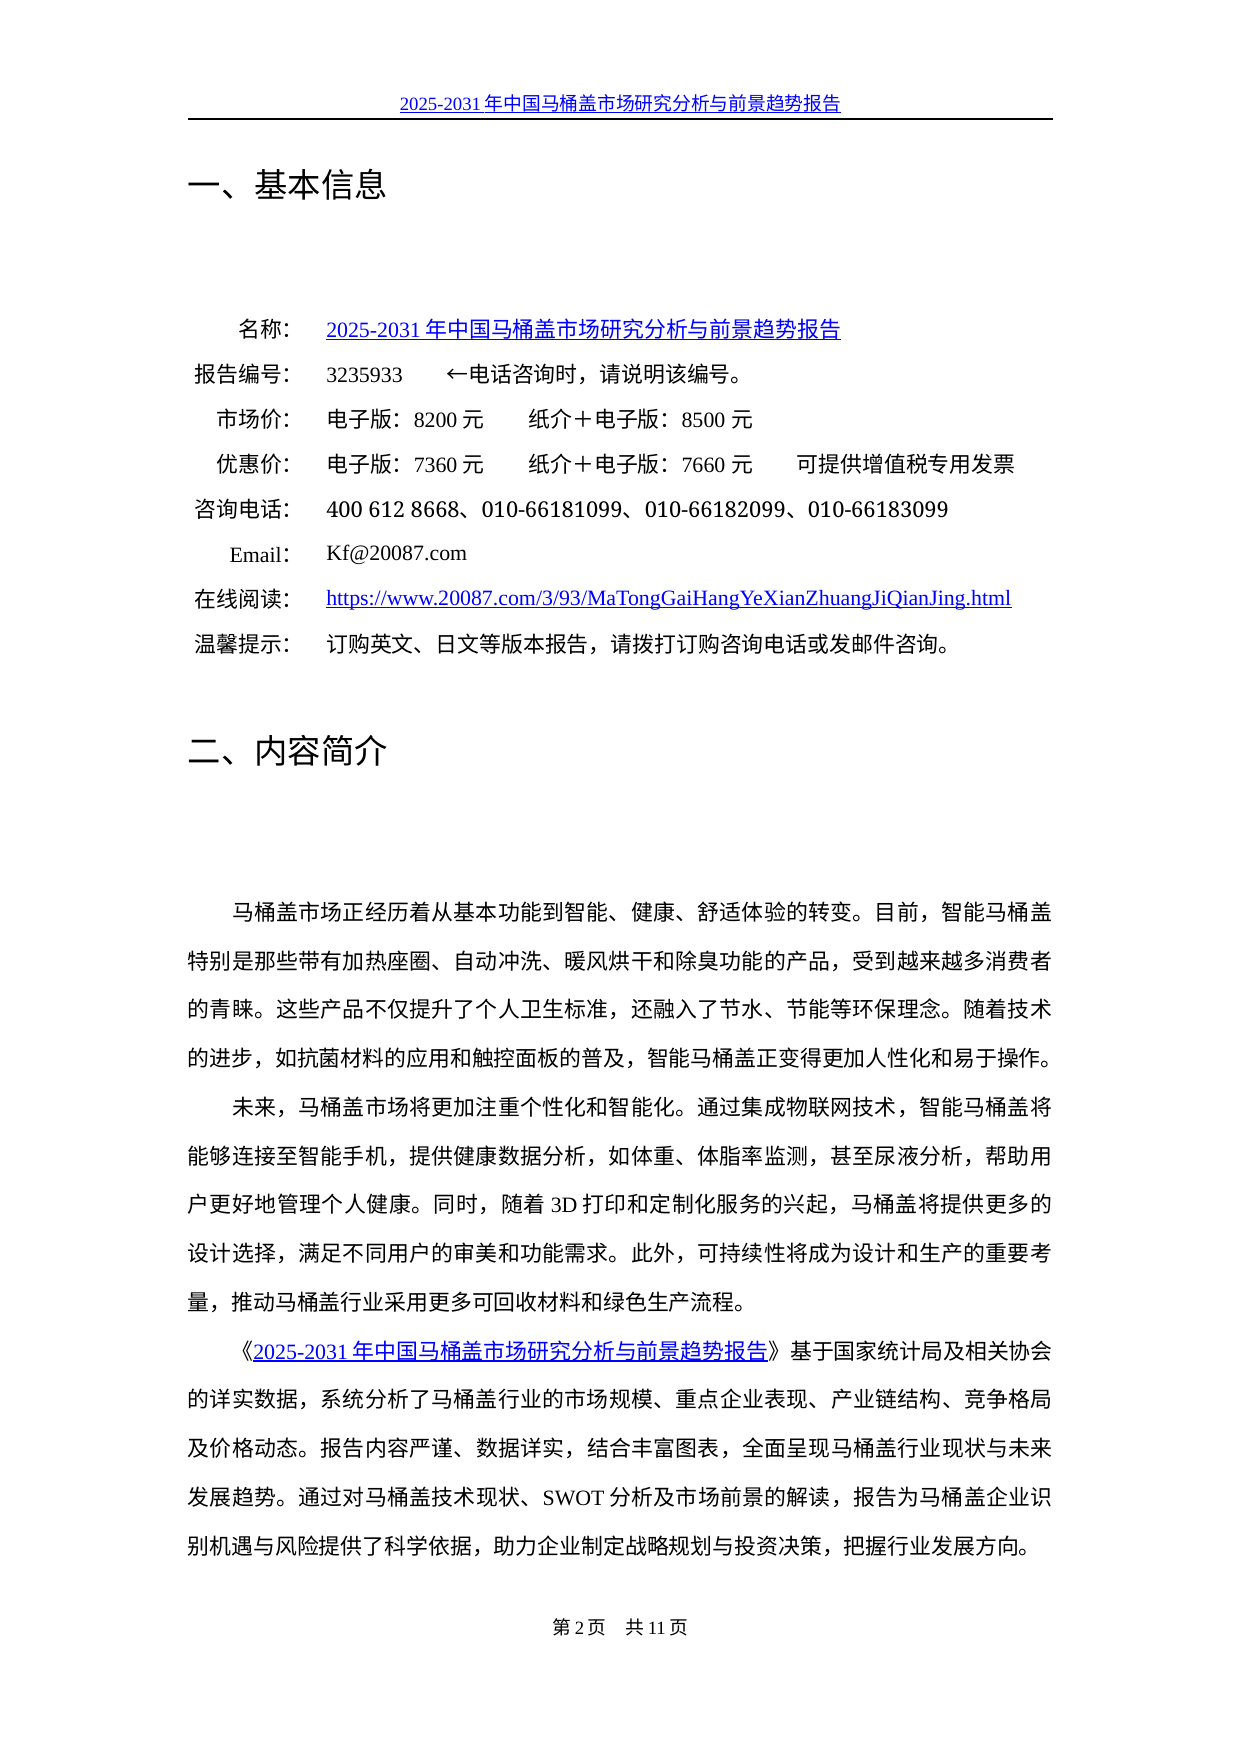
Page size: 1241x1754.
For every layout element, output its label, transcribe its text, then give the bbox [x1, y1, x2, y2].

title 二、内容简介 [187, 717, 1053, 782]
table_cell 电子版：7360 元 纸介＋电子版：7660 元 可提供增值税专用发票 [315, 447, 1073, 492]
table_cell 优惠价： [167, 447, 315, 492]
table_cell 电子版：8200 元 纸介＋电子版：8500 元 [315, 402, 1073, 447]
table_cell [315, 582, 1073, 627]
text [187, 894, 1053, 1561]
table_cell 温馨提示： [167, 627, 315, 672]
table_cell 报告编号： [167, 357, 315, 402]
table_header 名称： [167, 312, 315, 357]
table_cell 3235933 ←电话咨询时，请说明该编号。 [315, 357, 1073, 402]
table_header 2025-2031年中国马桶盖市场研究分析与前景趋势报告 [315, 312, 1073, 357]
title 一、基本信息 [187, 150, 1053, 215]
table_cell 400 612 8668、010-66181099、010-66182099、010-66183099 [315, 492, 1073, 537]
table_cell 订购英文、日文等版本报告，请拨打订购咨询电话或发邮件咨询。 [315, 627, 1073, 672]
table_cell Email： [167, 537, 315, 582]
table_cell 市场价： [167, 402, 315, 447]
table_cell 咨询电话： [167, 492, 315, 537]
table_cell Kf@20087.com [315, 537, 1073, 582]
table_cell 在线阅读： [167, 582, 315, 627]
